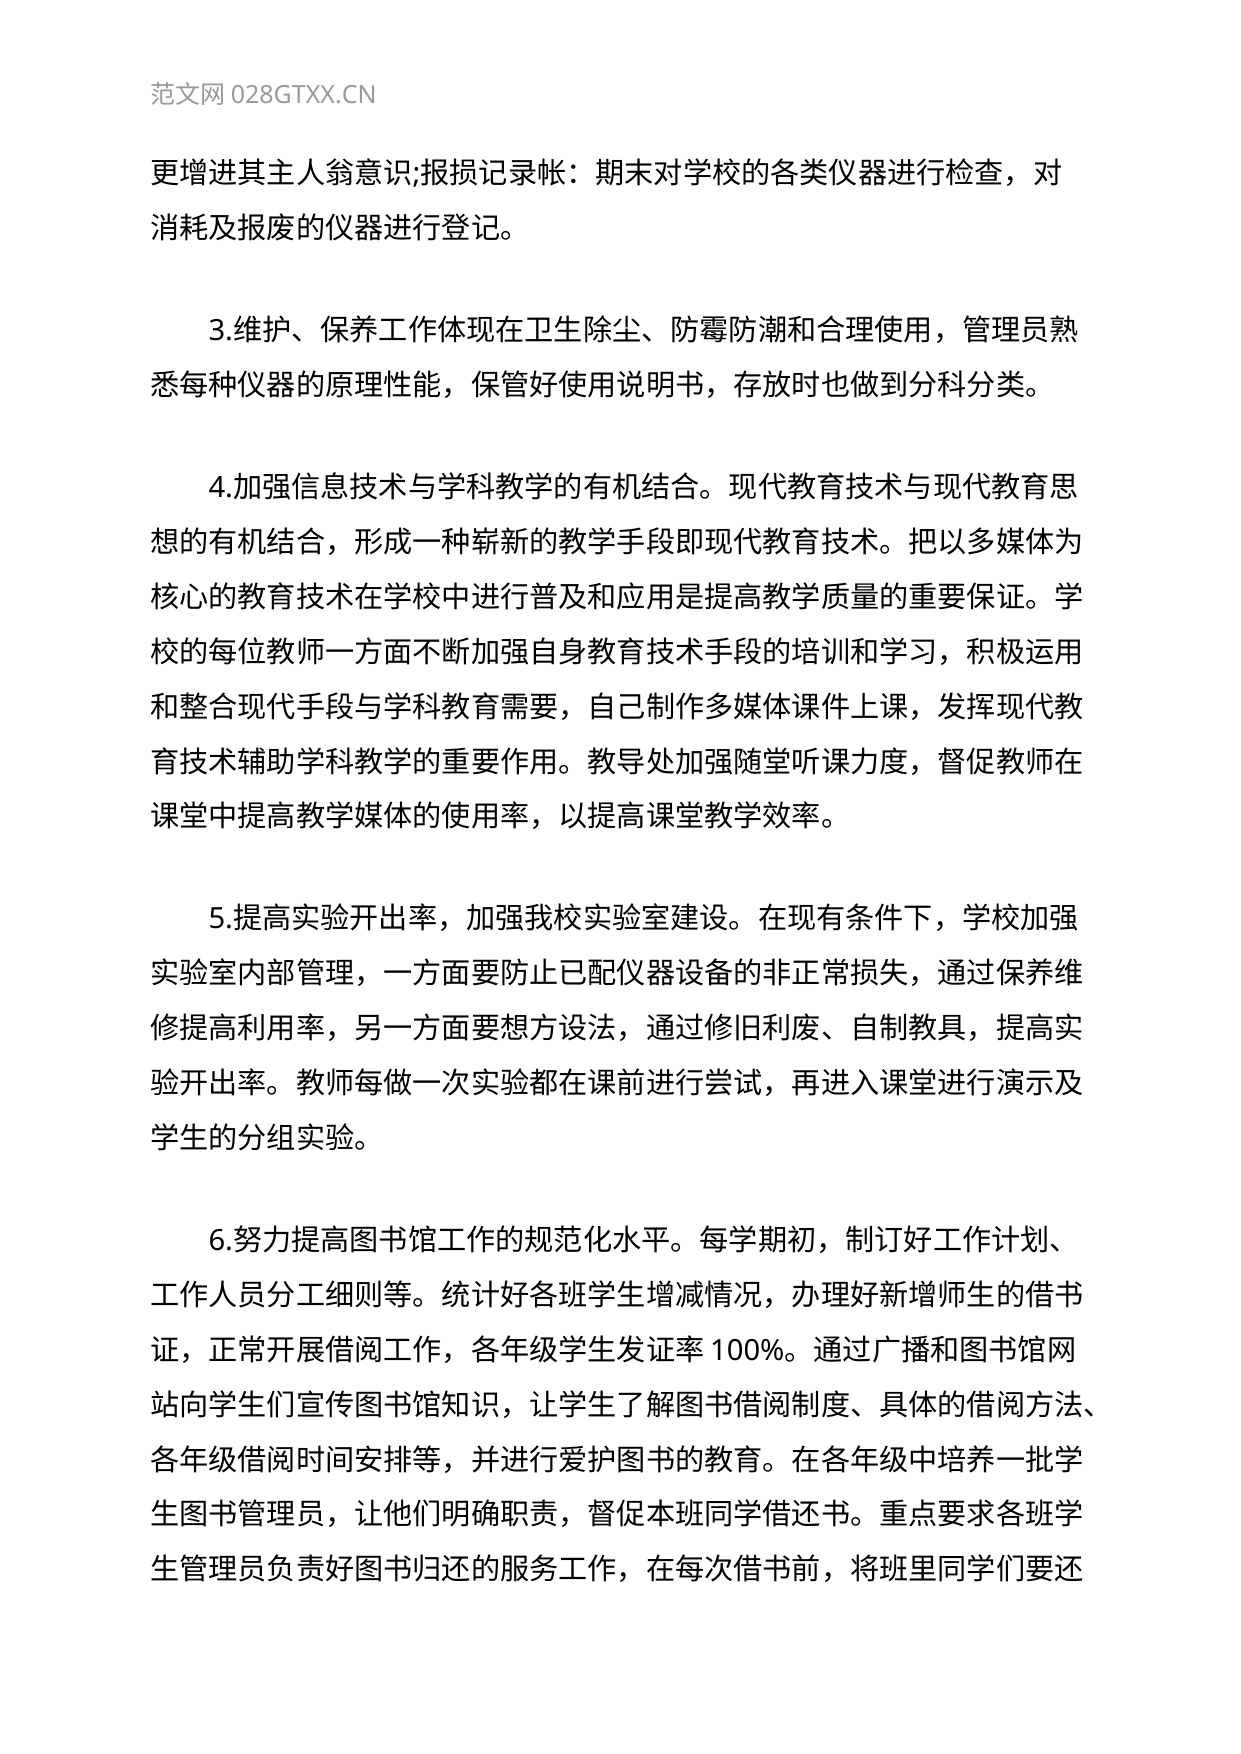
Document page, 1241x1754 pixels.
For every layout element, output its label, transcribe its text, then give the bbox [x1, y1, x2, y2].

text 3.维护、保养工作体现在卫生除尘、防霉防潮和合理使用，管理员熟悉每种仪器的原理性能，保管好使用说明书，存放时也做到分科分类。 [150, 307, 1090, 404]
text 5.提高实验开出率，加强我校实验室建设。在现有条件下，学校加强实验室内部管理，一方面要防止已配仪器设备的非正常损失，通过保养维修提高利用率，另一方面要想方设法，通过修旧利废、自制教具，提高实验开出率。教师每做一次实验都在课前进行尝试，再进入课堂进行演示及学生的分组实验。 [150, 895, 1090, 1157]
text 4.加强信息技术与学科教学的有机结合。现代教育技术与现代教育思想的有机结合，形成一种崭新的教学手段即现代教育技术。把以多媒体为核心的教育技术在学校中进行普及和应用是提高教学质量的重要保证。学校的每位教师一方面不断加强自身教育技术手段的培训和学习，积极运用和整合现代手段与学科教育需要，自己制作多媒体课件上课，发挥现代教育技术辅助学科教学的重要作用。教导处加强随堂听课力度，督促教师在课堂中提高教学媒体的使用率，以提高课堂教学效率。 [150, 463, 1090, 835]
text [150, 150, 1090, 247]
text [150, 1216, 1090, 1588]
